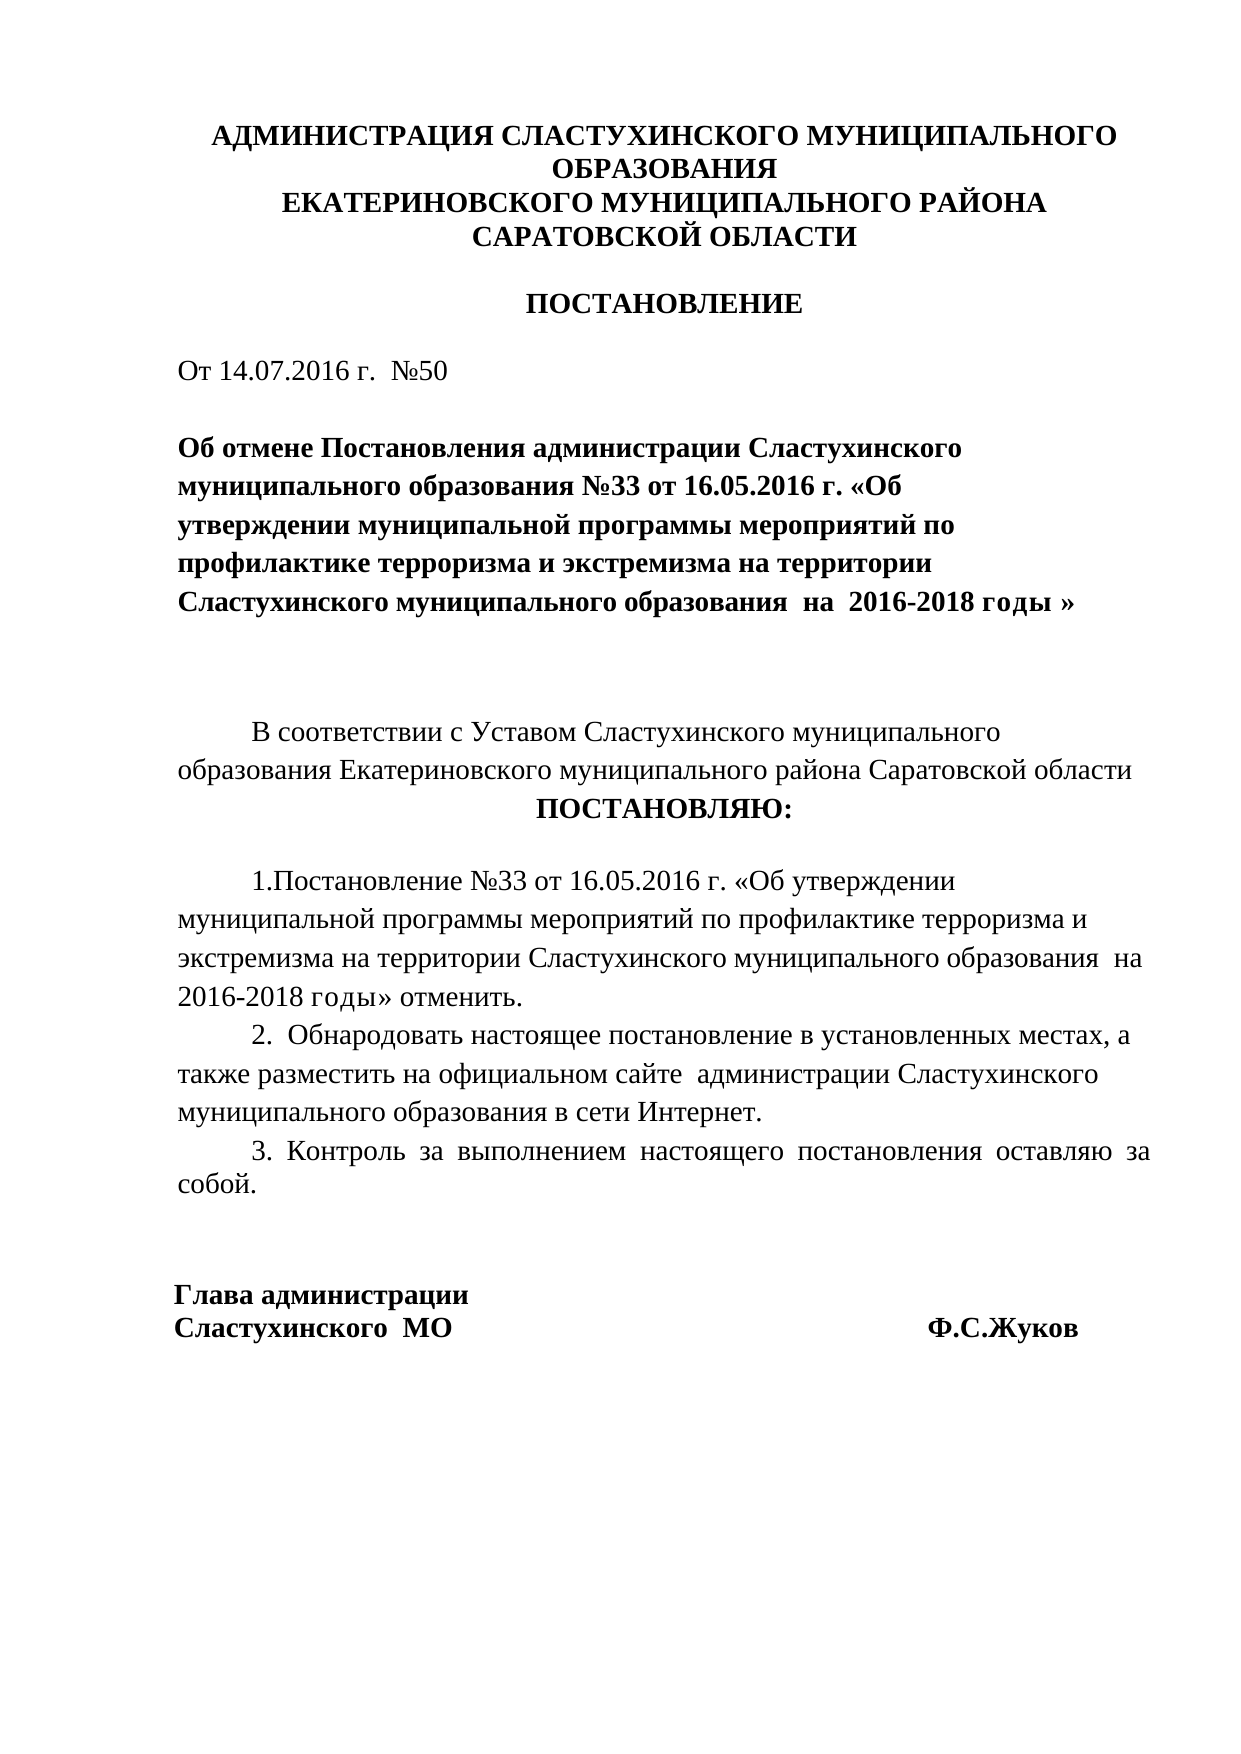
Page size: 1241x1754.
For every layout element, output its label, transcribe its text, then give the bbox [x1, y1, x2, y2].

table_header Ф.С.Жуков [829, 1277, 1163, 1344]
text От 14.07.2016 г. №50 [177, 353, 1152, 386]
text Сластухинского муниципального образования на 2016-2018 годы » [177, 584, 1152, 618]
text В соответствии с Уставом Сластухинского муниципального образования Екатериновского муниципального района Саратовской области [177, 714, 1152, 786]
text утверждении муниципальной программы мероприятий по профилактике терроризма и экстремизма на территории [177, 507, 1152, 579]
text Об отмене Постановления администрации Сластухинского муниципального образования №33 от 16.05.2016 г. «Об [177, 430, 1152, 502]
text ЕКАТЕРИНОВСКОГО МУНИЦИПАЛЬНОГО РАЙОНА [177, 185, 1152, 219]
table_header Глава администрации Сластухинского МО [163, 1277, 829, 1344]
text ПОСТАНОВЛЯЮ: [177, 791, 1152, 824]
text АДМИНИСТРАЦИЯ СЛАСТУХИНСКОГО МУНИЦИПАЛЬНОГО ОБРАЗОВАНИЯ [177, 118, 1152, 185]
text САРАТОВСКОЙ ОБЛАСТИ [177, 219, 1152, 252]
text 2. Обнародовать настоящее постановление в установленных местах, а также разместить на официальном сайте администрации Сластухинского муниципального образования в сети Интернет. [177, 1017, 1152, 1128]
text 3. Контроль за выполнением настоящего постановления оставляю за собой. [177, 1133, 1152, 1200]
text 1.Постановление №33 от 16.05.2016 г. «Об утверждении муниципальной программы мероприятий по профилактике терроризма и экстремизма на территории Сластухинского муниципального образования на 2016-2018 годы» отменить. [177, 863, 1152, 1012]
text ПОСТАНОВЛЕНИЕ [177, 286, 1152, 319]
